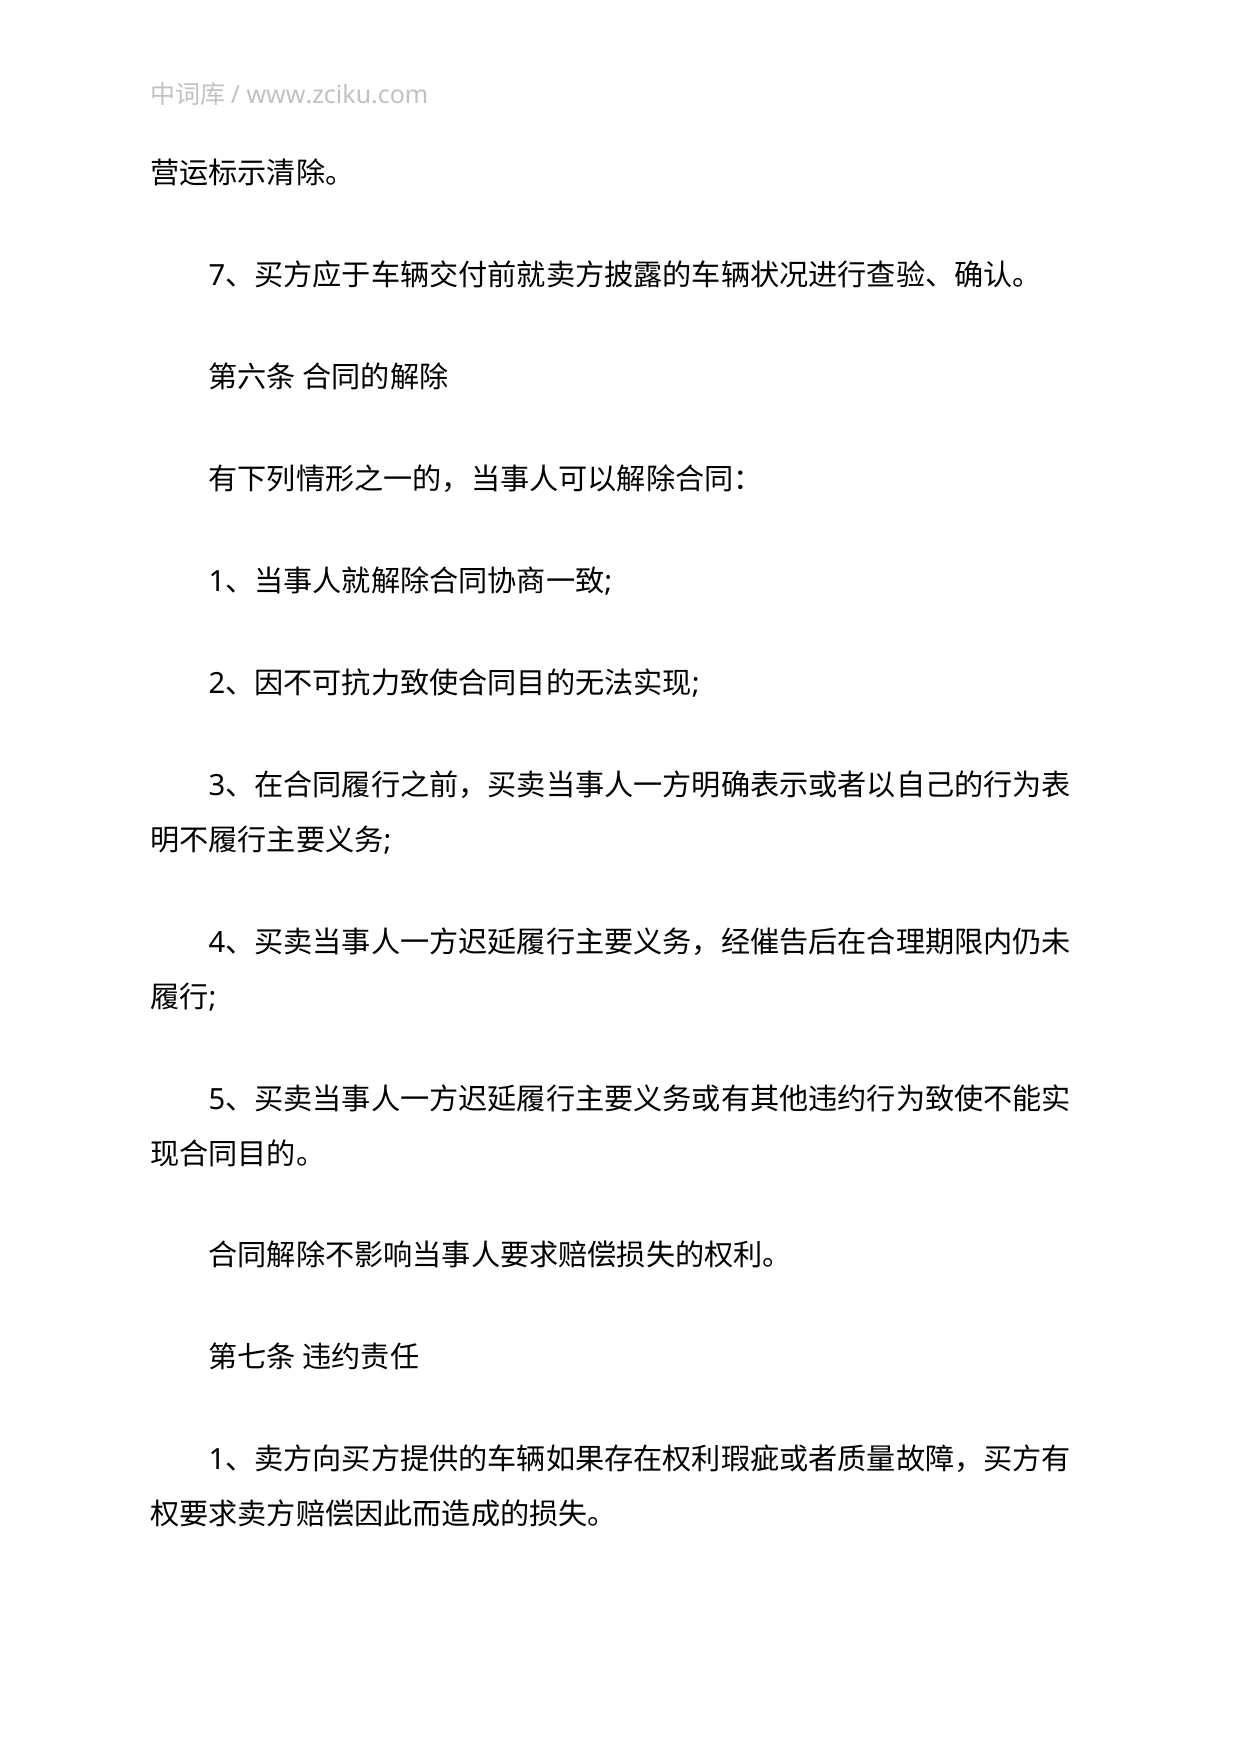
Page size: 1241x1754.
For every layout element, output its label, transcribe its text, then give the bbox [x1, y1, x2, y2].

text 合同解除不影响当事人要求赔偿损失的权利。 [150, 1232, 1090, 1274]
text 第六条 合同的解除 [150, 354, 1090, 396]
text 第七条 违约责任 [150, 1334, 1090, 1376]
text 1、当事人就解除合同协商一致; [150, 557, 1090, 600]
text 4、买卖当事人一方迟延履行主要义务，经催告后在合理期限内仍未履行; [150, 918, 1090, 1016]
text 7、买方应于车辆交付前就卖方披露的车辆状况进行查验、确认。 [150, 252, 1090, 294]
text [150, 150, 1090, 192]
text 有下列情形之一的，当事人可以解除合同： [150, 456, 1090, 498]
text 3、在合同履行之前，买卖当事人一方明确表示或者以自己的行为表明不履行主要义务; [150, 761, 1090, 859]
text 5、买卖当事人一方迟延履行主要义务或有其他违约行为致使不能实现合同目的。 [150, 1075, 1090, 1172]
text 2、因不可抗力致使合同目的无法实现; [150, 659, 1090, 702]
text 1、卖方向买方提供的车辆如果存在权利瑕疵或者质量故障，买方有权要求卖方赔偿因此而造成的损失。 [150, 1436, 1090, 1533]
